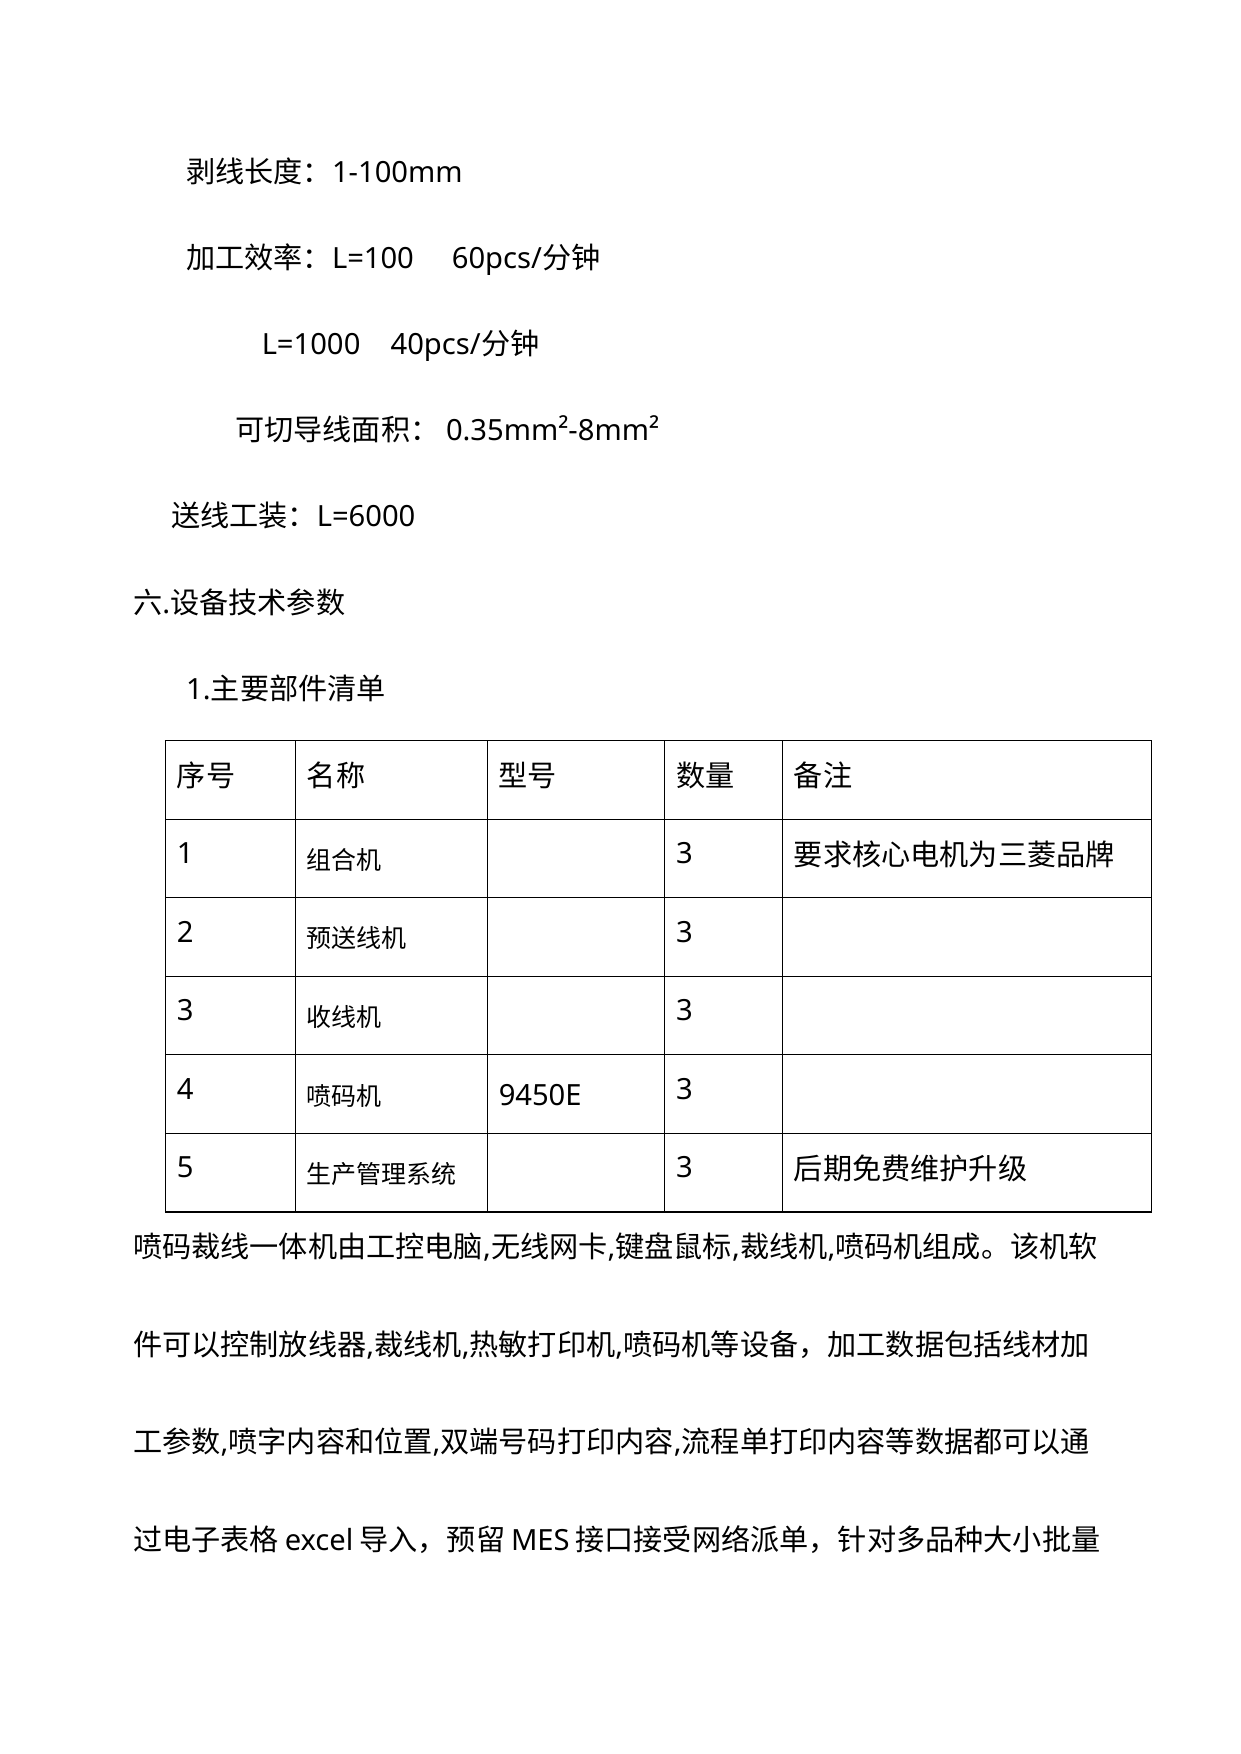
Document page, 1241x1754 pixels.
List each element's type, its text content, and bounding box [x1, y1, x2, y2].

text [133, 1212, 1107, 1570]
table_cell 3 [665, 898, 782, 976]
text 六.设备技术参数 [133, 568, 1107, 633]
text 剥线长度：1-100mm [133, 137, 1107, 202]
text L=1000 40pcs/分钟 [133, 309, 1107, 374]
table_cell [488, 977, 664, 1054]
table_header 型号 [488, 741, 664, 819]
table_cell [488, 820, 664, 897]
table_cell 喷码机 [296, 1055, 487, 1133]
table_cell [488, 898, 664, 976]
table_cell [783, 898, 1151, 976]
table_cell [783, 1055, 1151, 1133]
table_header 备注 [783, 741, 1151, 819]
text 加工效率：L=100 60pcs/分钟 [133, 223, 1107, 288]
table_cell 3 [665, 820, 782, 897]
table_cell 1 [166, 820, 295, 897]
table_cell 4 [166, 1055, 295, 1133]
table_cell 3 [166, 977, 295, 1054]
table_cell 后期免费维护升级 [783, 1134, 1151, 1211]
table_cell 要求核心电机为三菱品牌 [783, 820, 1151, 897]
table_cell 3 [665, 1055, 782, 1133]
table_header 序号 [166, 741, 295, 819]
table_cell 2 [166, 898, 295, 976]
table_cell 预送线机 [296, 898, 487, 976]
text 送线工装：L=6000 [133, 482, 1107, 547]
table_cell [783, 977, 1151, 1054]
table_header 数量 [665, 741, 782, 819]
table_cell 组合机 [296, 820, 487, 897]
table_cell 3 [665, 977, 782, 1054]
table_cell 收线机 [296, 977, 487, 1054]
table_cell 9450E [488, 1055, 664, 1133]
table_cell 5 [166, 1134, 295, 1211]
table_cell [488, 1134, 664, 1211]
table_header 名称 [296, 741, 487, 819]
text 可切导线面积： 0.35mm²-8mm² [133, 396, 1107, 461]
text 1.主要部件清单 [133, 654, 1107, 719]
table_cell 3 [665, 1134, 782, 1211]
table_cell 生产管理系统 [296, 1134, 487, 1211]
